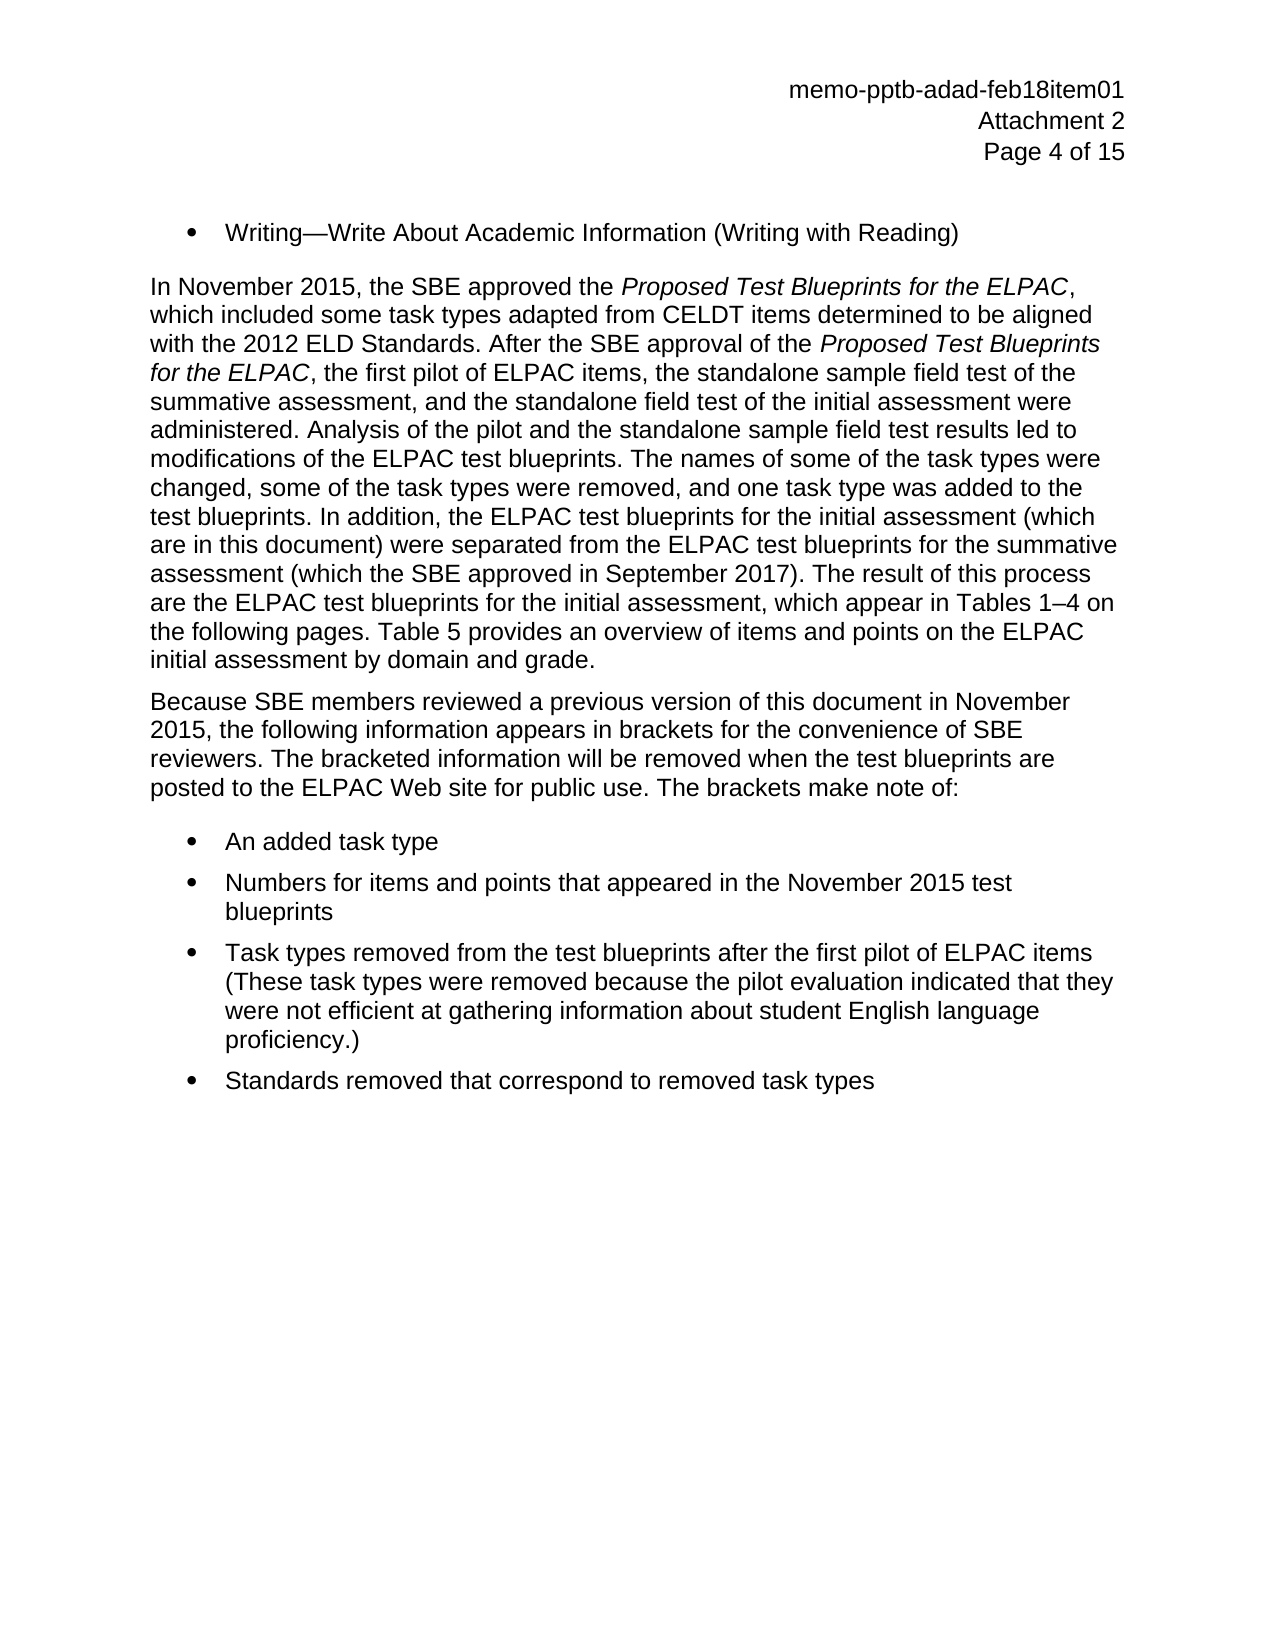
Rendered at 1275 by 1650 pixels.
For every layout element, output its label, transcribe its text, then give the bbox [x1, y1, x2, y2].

text In November 2015, the SBE approved the Proposed Test Blueprints for the ELPAC, which included some task types adapted from CELDT items determined to be aligned with the 2012 ELD Standards. After the SBE approval of the Proposed Test Blueprints for the ELPAC, the first pilot of ELPAC items, the standalone sample field test of the summative assessment, and the standalone field test of the initial assessment were administered. Analysis of the pilot and the standalone sample field test results led to modifications of the ELPAC test blueprints. The names of some of the task types were changed, some of the task types were removed, and one task type was added to the test blueprints. In addition, the ELPAC test blueprints for the initial assessment (which are in this document) were separated from the ELPAC test blueprints for the summative assessment (which the SBE approved in September 2017). The result of this process are the ELPAC test blueprints for the initial assessment, which appear in Tables 1–4 on the following pages. Table 5 provides an overview of items and points on the ELPAC initial assessment by domain and grade. [150, 272, 1125, 674]
list Writing—Write About Academic Information (Writing with Reading) [187, 218, 1125, 247]
list Numbers for items and points that appeared in the November 2015 test blueprints [187, 868, 1125, 926]
list Task types removed from the test blueprints after the first pilot of ELPAC items (These task types were removed because the pilot evaluation indicated that they were not efficient at gathering information about student English language proficiency.) [187, 938, 1125, 1053]
list Standards removed that correspond to removed task types [187, 1066, 1125, 1095]
list An added task type [187, 827, 1125, 856]
text Because SBE members reviewed a previous version of this document in November 2015, the following information appears in brackets for the convenience of SBE reviewers. The bracketed information will be removed when the test blueprints are posted to the ELPAC Web site for public use. The brackets make note of: [150, 687, 1125, 802]
